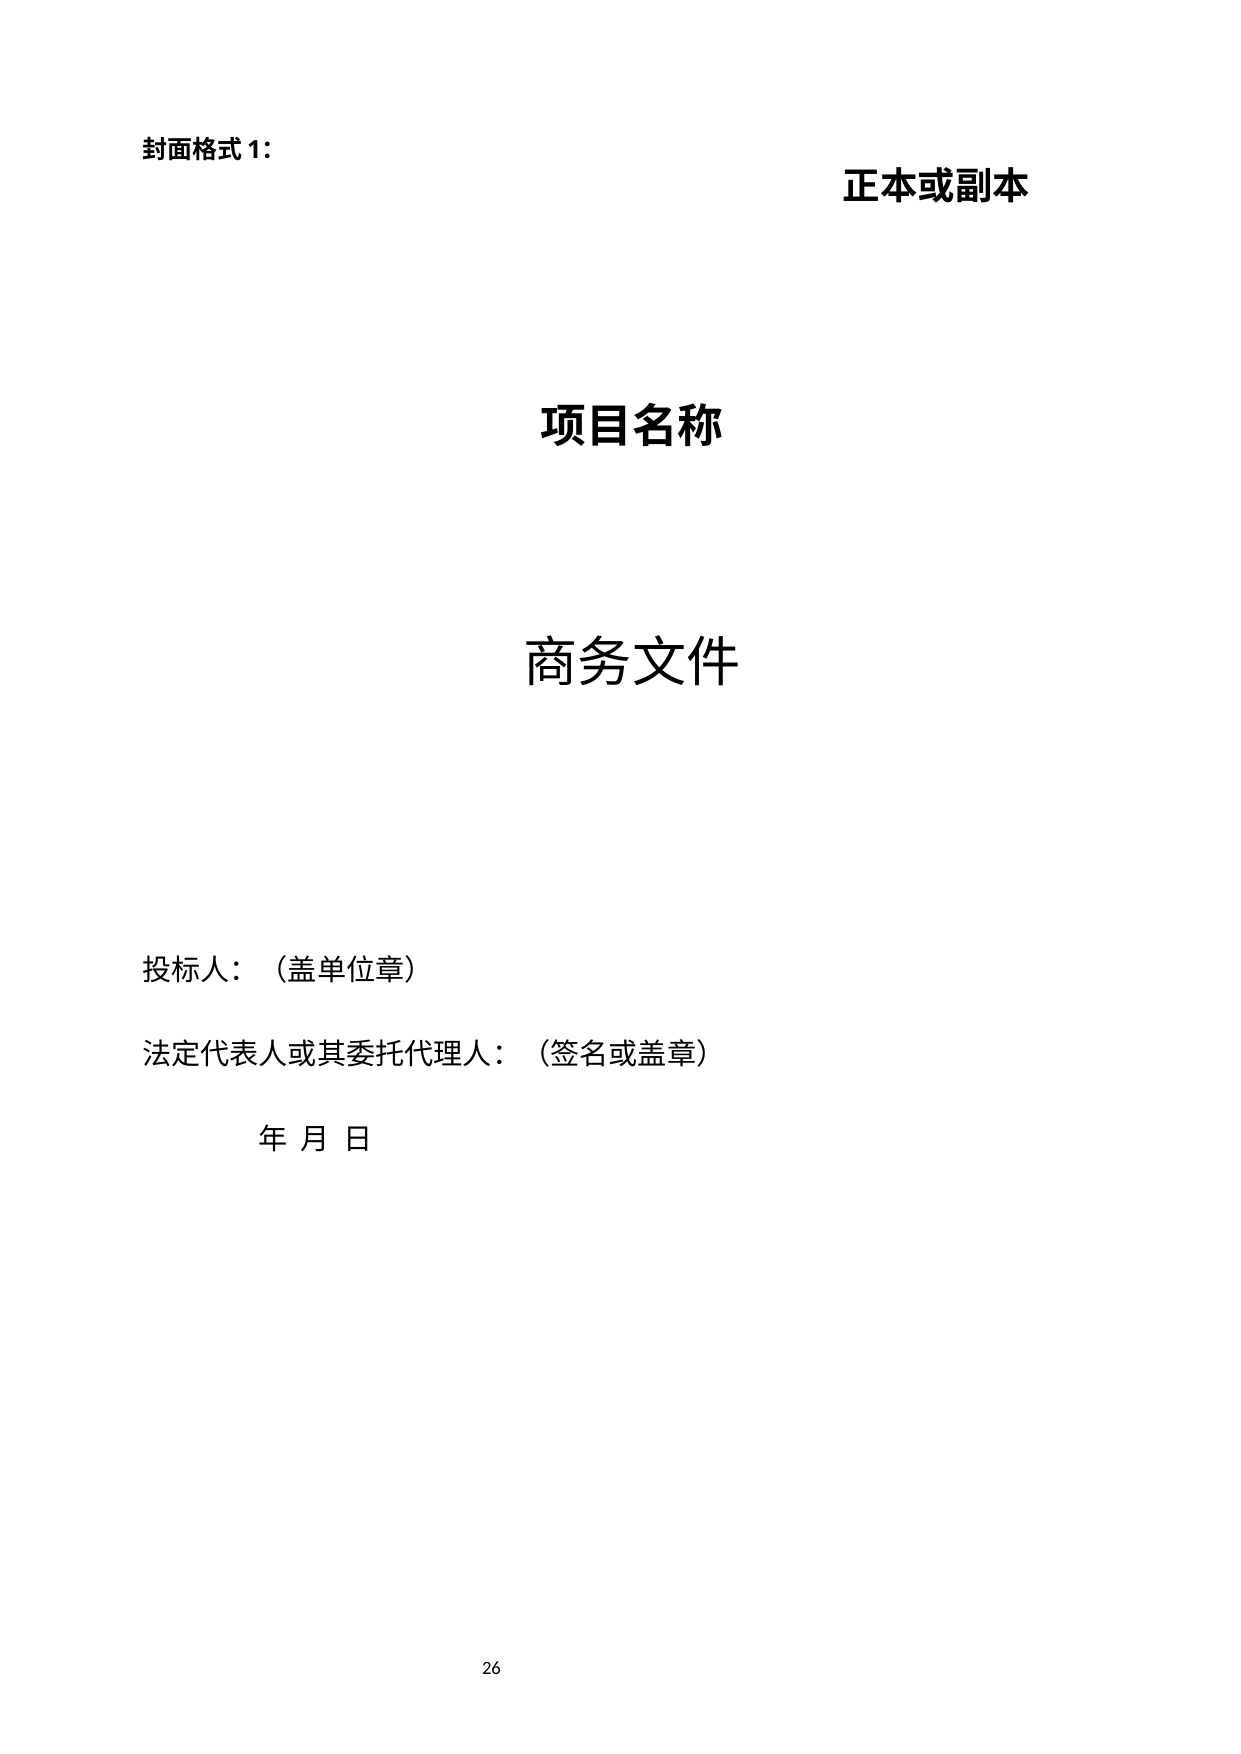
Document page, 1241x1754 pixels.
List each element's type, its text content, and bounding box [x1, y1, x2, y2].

text 法定代表人或其委托代理人：（签名或盖章） [142, 1031, 1122, 1073]
text 封面格式1： [142, 130, 1122, 166]
text 投标人：（盖单位章） [142, 946, 1122, 989]
text 正本或副本 [142, 166, 1240, 208]
text 项目名称 [142, 389, 1122, 456]
text 年 月 日 [142, 1116, 1122, 1158]
text 商务文件 [142, 618, 1122, 697]
